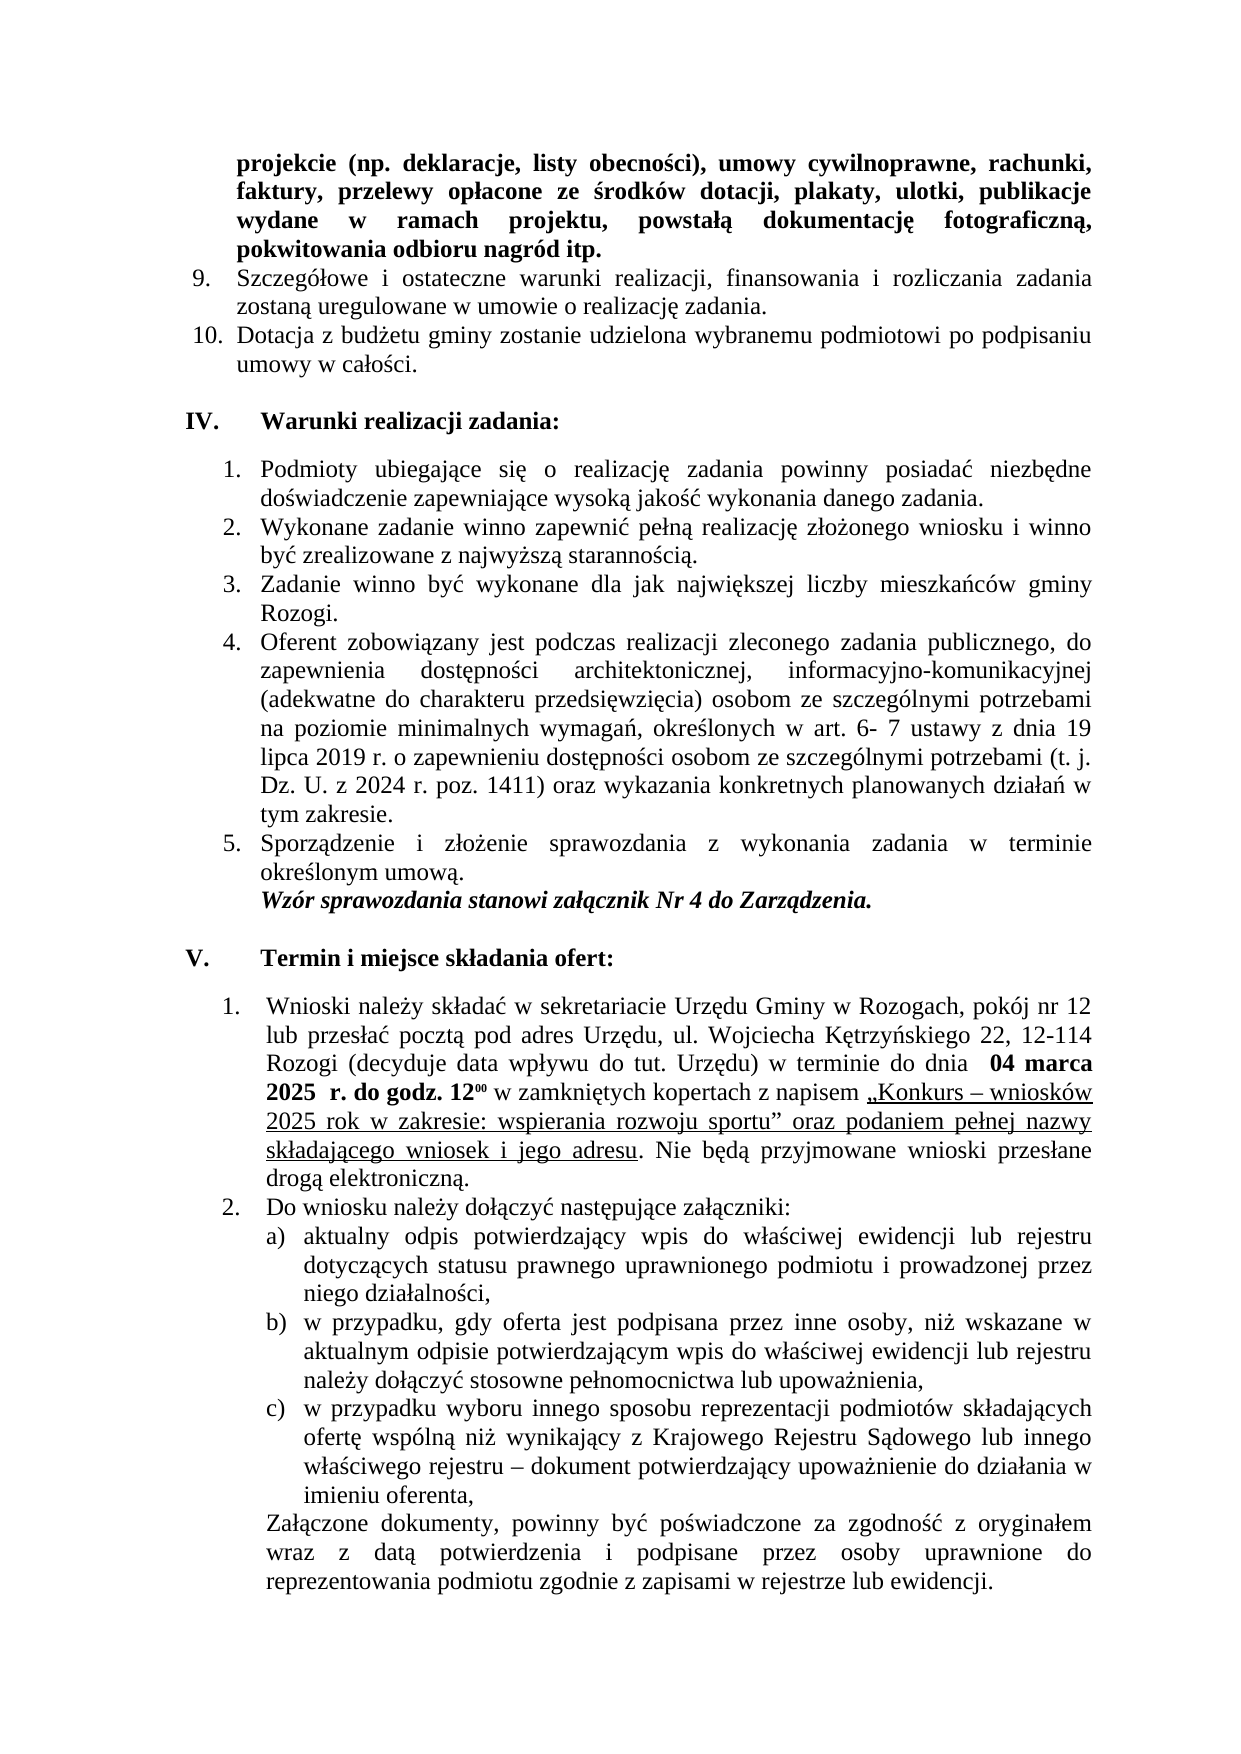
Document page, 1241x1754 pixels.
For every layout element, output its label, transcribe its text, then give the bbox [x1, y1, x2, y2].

list Do wniosku należy dołączyć następujące załączniki: [222, 1192, 1093, 1221]
list aktualny odpis potwierdzający wpis do właściwej ewidencji lub rejestru dotyczących statusu prawnego uprawnionego podmiotu i prowadzonej przez niego działalności, [266, 1221, 1093, 1307]
list Podmioty ubiegające się o realizację zadania powinny posiadać niezbędne doświadczenie zapewniające wysoką jakość wykonania danego zadania. [223, 454, 1093, 512]
list Wnioski należy składać w sekretariacie Urzędu Gminy w Rozogach, pokój nr 12 lub przesłać pocztą pod adres Urzędu, ul. Wojciecha Kętrzyńskiego 22, 12-114 Rozogi (decyduje data wpływu do tut. Urzędu) w terminie do dnia 04 marca 2025 r. do godz. 1200 w zamkniętych kopertach z napisem „Konkurs – wniosków 2025 rok w zakresie: wspierania rozwoju sportu” oraz podaniem pełnej nazwy składającego wniosek i jego adresu. Nie będą przyjmowane wnioski przesłane drogą elektroniczną. [222, 991, 1093, 1192]
text Załączone dokumenty, powinny być poświadczone za zgodność z oryginałem wraz z datą potwierdzenia i podpisane przez osoby uprawnione do reprezentowania podmiotu zgodnie z zapisami w rejestrze lub ewidencji. [266, 1508, 1093, 1595]
list Warunki realizacji zadania: [185, 406, 1093, 435]
list Wykonane zadanie winno zapewnić pełną realizację złożonego wniosku i winno być zrealizowane z najwyższą starannością. [223, 512, 1093, 569]
list Dotacja z budżetu gminy zostanie udzielona wybranemu podmiotowi po podpisaniu umowy w całości. [192, 320, 1093, 378]
list w przypadku wyboru innego sposobu reprezentacji podmiotów składających ofertę wspólną niż wynikający z Krajowego Rejestru Sądowego lub innego właściwego rejestru – dokument potwierdzający upoważnienie do działania w imieniu oferenta, [266, 1393, 1093, 1508]
list Szczegółowe i ostateczne warunki realizacji, finansowania i rozliczania zadania zostaną uregulowane w umowie o realizację zadania. [192, 263, 1093, 320]
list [192, 148, 1093, 263]
list Sporządzenie i złożenie sprawozdania z wykonania zadania w terminie określonym umową. [223, 828, 1093, 886]
list w przypadku, gdy oferta jest podpisana przez inne osoby, niż wskazane w aktualnym odpisie potwierdzającym wpis do właściwej ewidencji lub rejestru należy dołączyć stosowne pełnomocnictwa lub upoważnienia, [266, 1307, 1093, 1393]
list Zadanie winno być wykonane dla jak największej liczby mieszkańców gminy Rozogi. [223, 569, 1093, 627]
text Wzór sprawozdania stanowi załącznik Nr 4 do Zarządzenia. [260, 886, 1093, 914]
list Oferent zobowiązany jest podczas realizacji zleconego zadania publicznego, do zapewnienia dostępności architektonicznej, informacyjno-komunikacyjnej (adekwatne do charakteru przedsięwzięcia) osobom ze szczególnymi potrzebami na poziomie minimalnych wymagań, określonych w art. 6- 7 ustawy z dnia 19 lipca 2019 r. o zapewnieniu dostępności osobom ze szczególnymi potrzebami (t. j. Dz. U. z 2024 r. poz. 1411) oraz wykazania konkretnych planowanych działań w tym zakresie. [223, 627, 1093, 828]
list Termin i miejsce składania ofert: [185, 943, 1093, 972]
